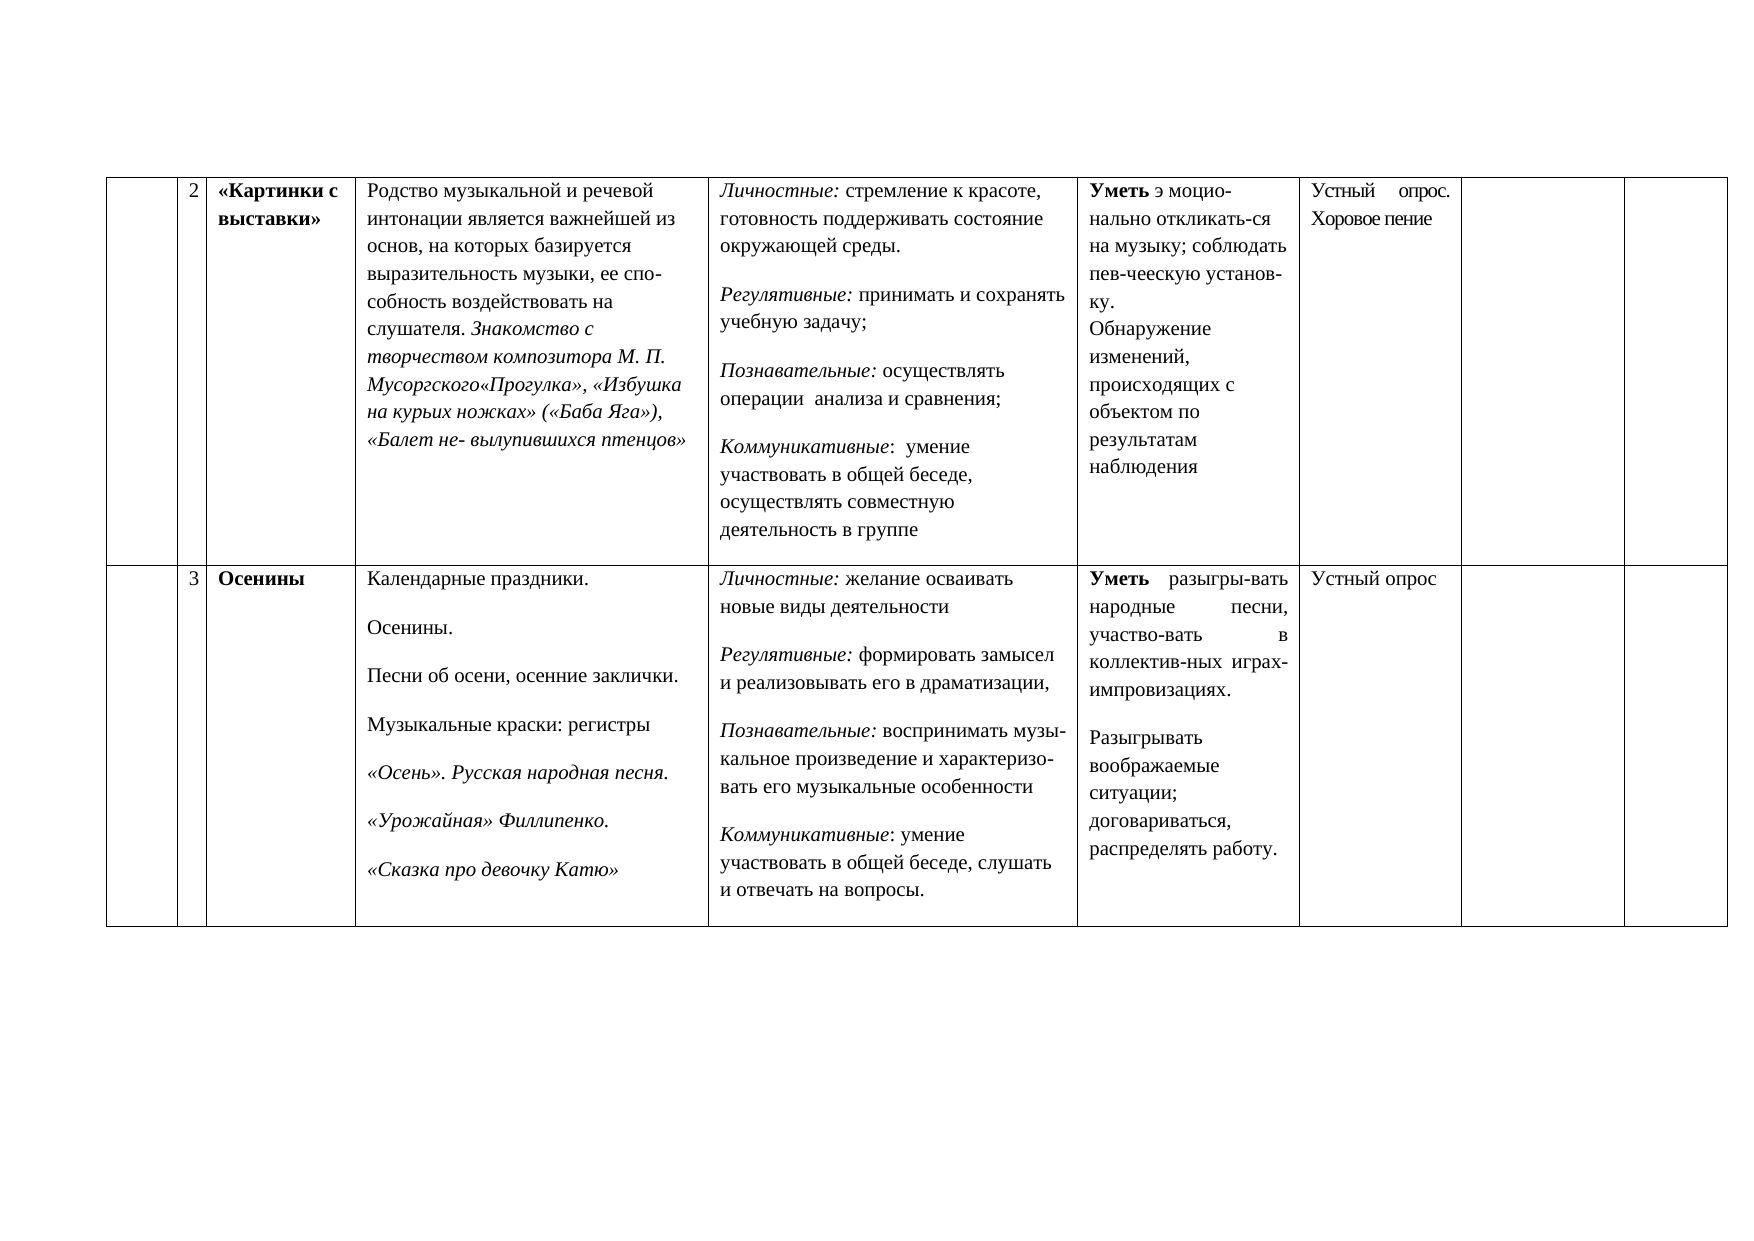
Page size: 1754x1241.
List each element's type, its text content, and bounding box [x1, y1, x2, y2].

table_cell [107, 178, 177, 565]
table_cell [1625, 178, 1727, 565]
table_cell Родство музыкальной и речевой интонации является важнейшей из основ, на которых базируется выразительность музыки, ее способность воздействовать на слушателя. Знакомство с творчеством композитора М. П. Мусоргского«Прогулка», «Избушка на курьих ножках» («Баба Яга»), «Балет не- вылупившихся птенцов» [356, 178, 708, 565]
table_cell 3 [178, 566, 206, 926]
table_cell Личностные: стремление к красоте, готовность поддерживать состояние окружающей среды. Регулятивные: принимать и сохранять учебную задачу; Познавательные: осуществлять операции анализа и сравнения; Коммуникативные: умение участвовать в общей беседе, осуществлять совместную деятельность в группе [709, 178, 1077, 565]
table_cell «Картинки с выставки» [207, 178, 355, 565]
table_cell Календарные праздники. Осенины. Песни об осени, осенние заклички. Музыкальные краски: регистры «Осень». Русская народная песня. «Урожайная» Филлипенко. «Сказка про девочку Катю» [356, 566, 708, 926]
table_cell Личностные: желание осваивать новые виды деятельности Регулятивные: формировать замысел и реализовывать его в драматизации, Познавательные: воспринимать музыкальное произведение и характеризовать его музыкальные особенности Коммуникативные: умение участвовать в общей беседе, слушать и отвечать на вопросы. [709, 566, 1077, 926]
table_cell [1462, 178, 1624, 565]
table_cell Осенины [207, 566, 355, 926]
table_cell 2 [178, 178, 206, 565]
table_cell Устный опрос. Хоровое пение [1300, 178, 1461, 565]
table_cell [1462, 566, 1624, 926]
table_cell [1625, 566, 1727, 926]
table_cell [107, 566, 177, 926]
table_cell Устный опрос [1300, 566, 1461, 926]
table_cell Уметь разыгры-вать народные песни, участво-вать в коллектив-ных играх-импровизациях. Разыгрывать воображаемые ситуации; договариваться, распределять работу. [1078, 566, 1299, 926]
table_cell Уметь э моцио-нально откликать-ся на музыку; соблюдать пев-чеескую установ-ку. Обнаружение изменений, происходящих с объектом по результатам наблюдения [1078, 178, 1299, 565]
